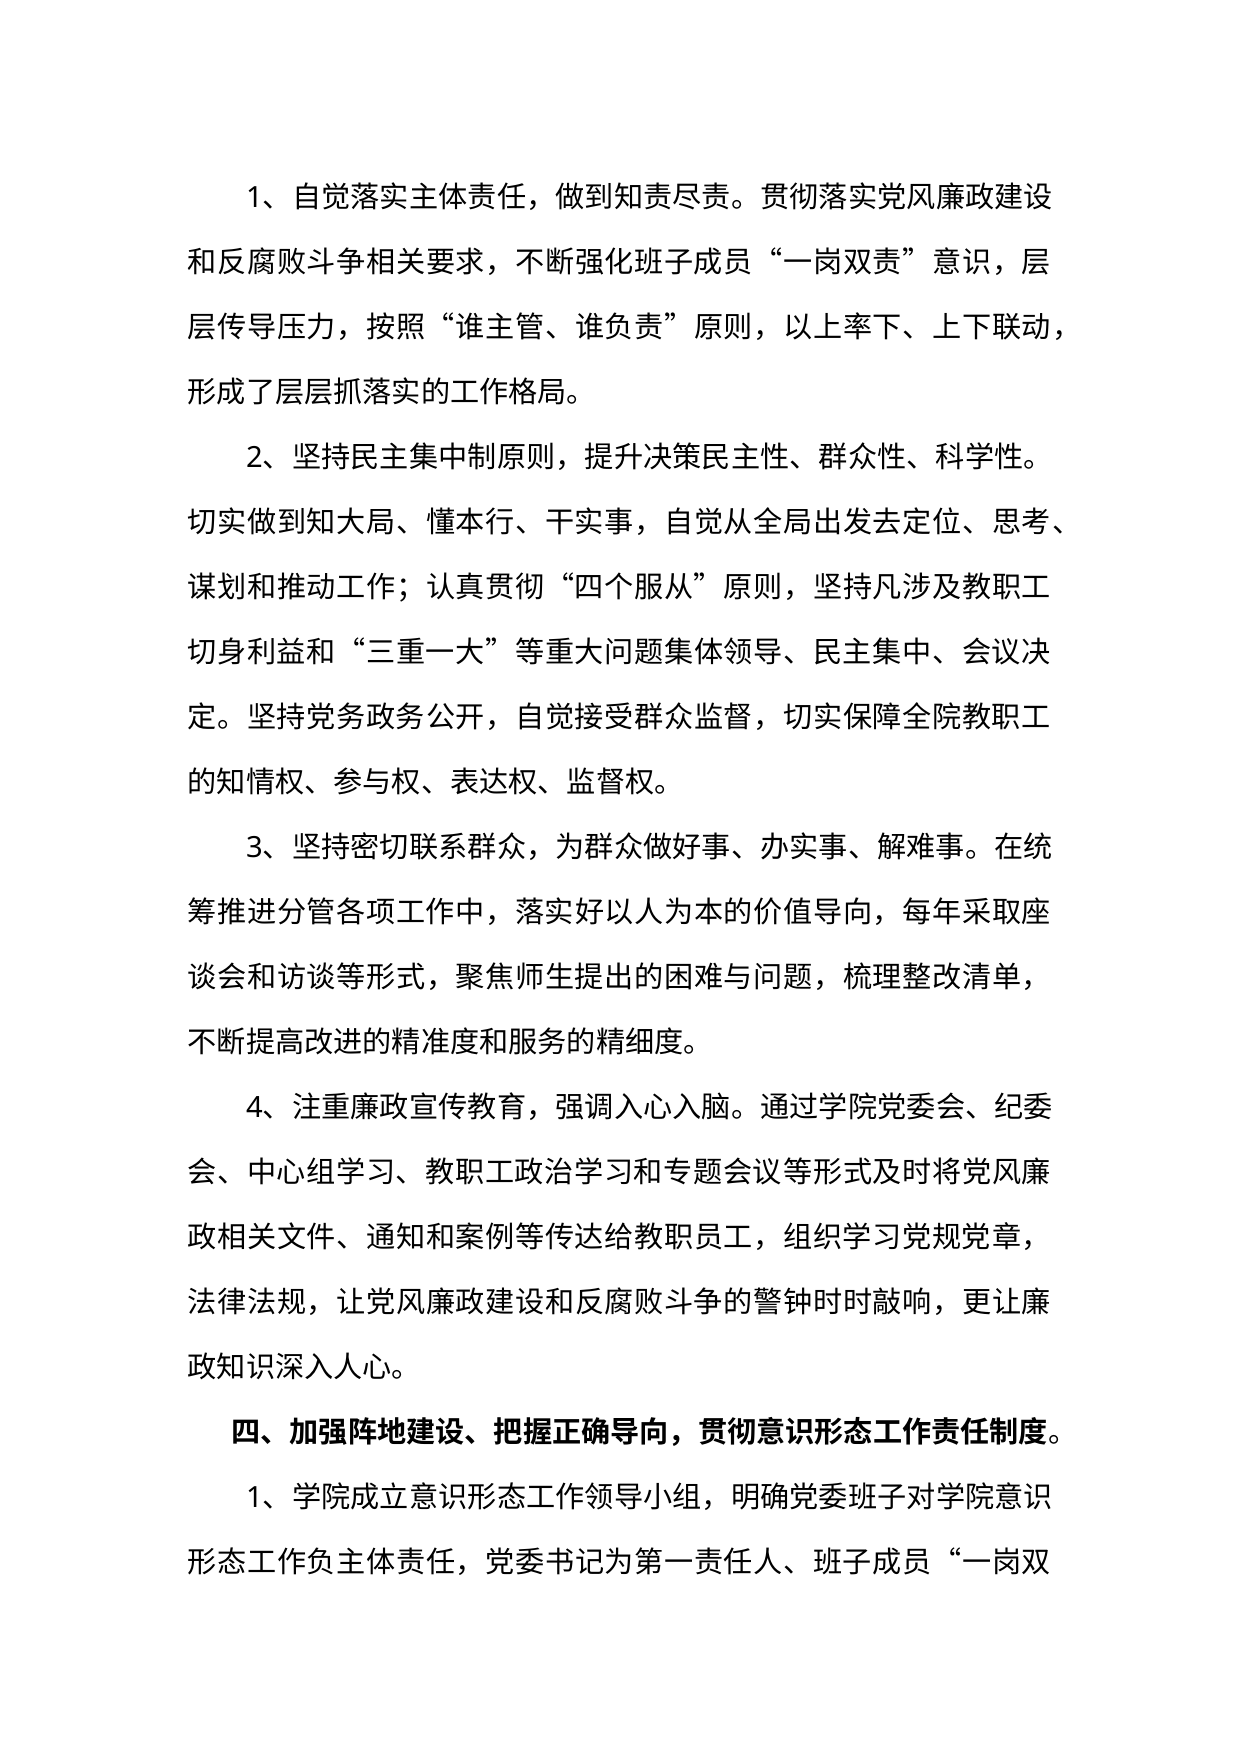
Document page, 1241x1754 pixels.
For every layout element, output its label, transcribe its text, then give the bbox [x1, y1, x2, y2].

list 加强阵地建设、把握正确导向，贯彻意识形态工作责任制度。 [187, 1397, 1053, 1462]
text 1、自觉落实主体责任，做到知责尽责。贯彻落实党风廉政建设和反腐败斗争相关要求，不断强化班子成员“一岗双责”意识，层层传导压力，按照“谁主管、谁负责”原则，以上率下、上下联动，形成了层层抓落实的工作格局。 [187, 162, 1053, 422]
text 3、坚持密切联系群众，为群众做好事、办实事、解难事。在统筹推进分管各项工作中，落实好以人为本的价值导向，每年采取座谈会和访谈等形式，聚焦师生提出的困难与问题，梳理整改清单，不断提高改进的精准度和服务的精细度。 [187, 812, 1053, 1072]
text 2、坚持民主集中制原则，提升决策民主性、群众性、科学性。切实做到知大局、懂本行、干实事，自觉从全局出发去定位、思考、谋划和推动工作；认真贯彻“四个服从”原则，坚持凡涉及教职工切身利益和“三重一大”等重大问题集体领导、民主集中、会议决定。坚持党务政务公开，自觉接受群众监督，切实保障全院教职工的知情权、参与权、表达权、监督权。 [187, 422, 1053, 812]
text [187, 1462, 1053, 1592]
text 4、注重廉政宣传教育，强调入心入脑。通过学院党委会、纪委会、中心组学习、教职工政治学习和专题会议等形式及时将党风廉政相关文件、通知和案例等传达给教职员工，组织学习党规党章，法律法规，让党风廉政建设和反腐败斗争的警钟时时敲响，更让廉政知识深入人心。 [187, 1072, 1053, 1397]
